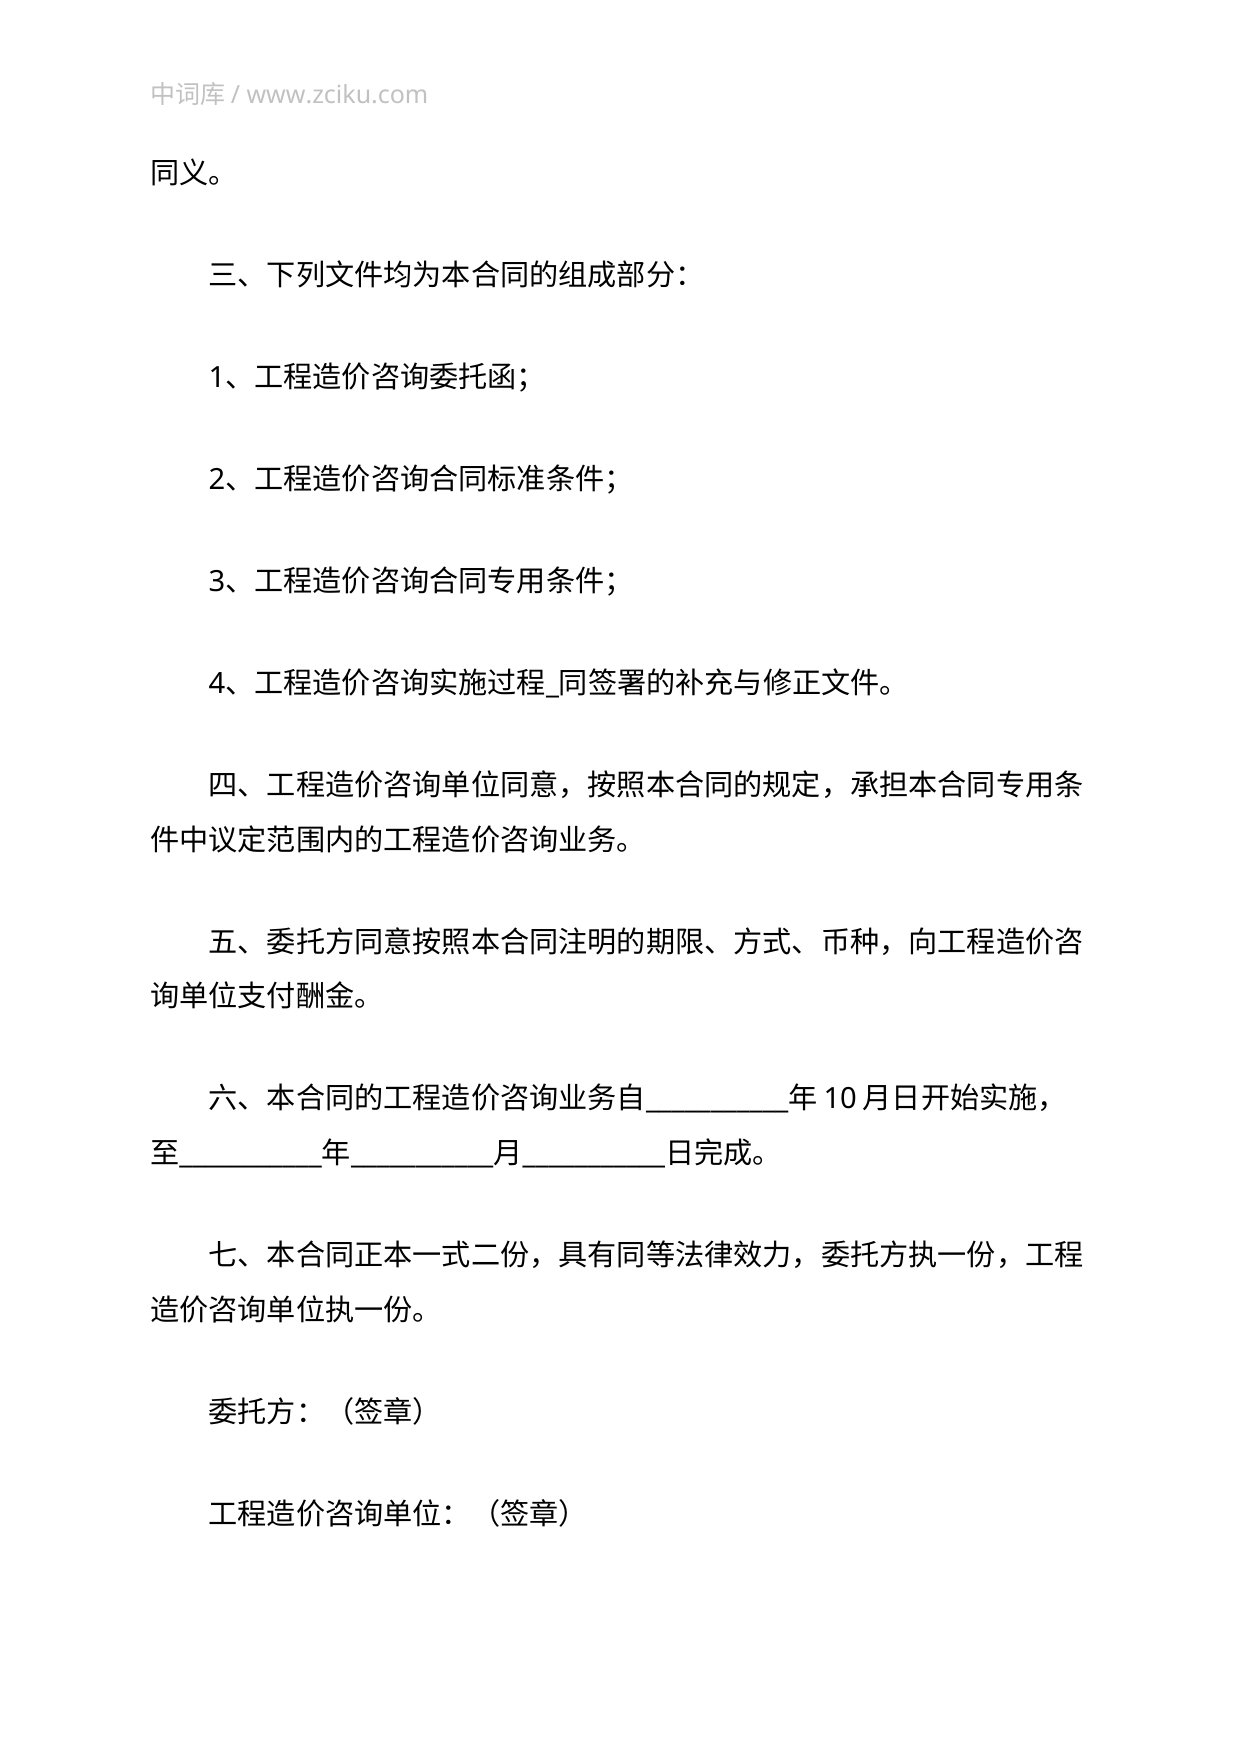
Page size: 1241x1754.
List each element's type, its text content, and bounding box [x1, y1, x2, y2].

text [150, 150, 1090, 192]
text 六、本合同的工程造价咨询业务自___________年10月日开始实施，至___________年___________月___________日完成。 [150, 1075, 1090, 1172]
text 工程造价咨询单位：（签章） [150, 1490, 1090, 1532]
text 三、下列文件均为本合同的组成部分： [150, 252, 1090, 294]
text 2、工程造价咨询合同标准条件； [150, 456, 1090, 498]
text 四、工程造价咨询单位同意，按照本合同的规定，承担本合同专用条件中议定范围内的工程造价咨询业务。 [150, 761, 1090, 859]
text 1、工程造价咨询委托函； [150, 353, 1090, 396]
text 五、委托方同意按照本合同注明的期限、方式、币种，向工程造价咨询单位支付酬金。 [150, 918, 1090, 1015]
text 七、本合同正本一式二份，具有同等法律效力，委托方执一份，工程造价咨询单位执一份。 [150, 1232, 1090, 1329]
text 委托方：（签章） [150, 1388, 1090, 1431]
text 3、工程造价咨询合同专用条件； [150, 557, 1090, 600]
text 4、工程造价咨询实施过程_同签署的补充与修正文件。 [150, 659, 1090, 702]
